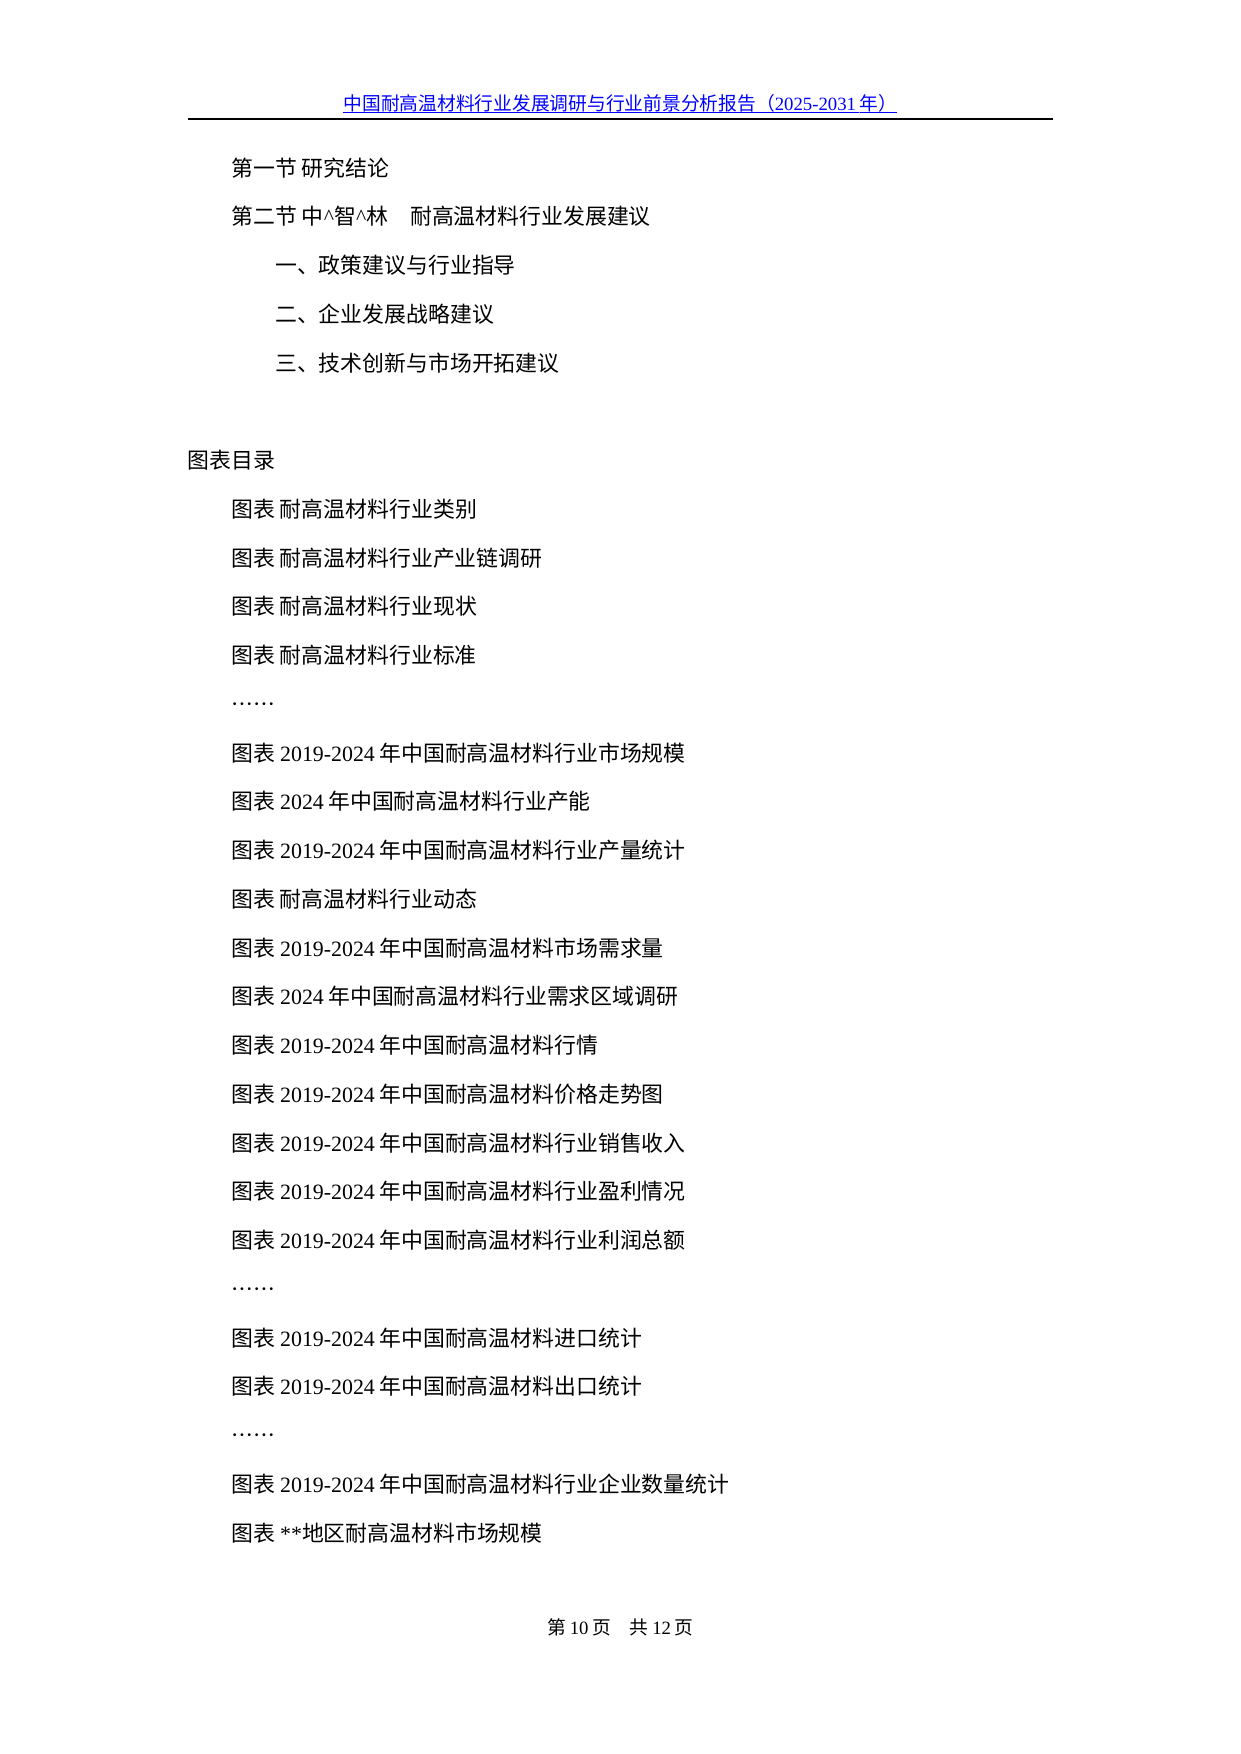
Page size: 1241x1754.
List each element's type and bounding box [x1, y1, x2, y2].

text [187, 150, 1053, 1548]
